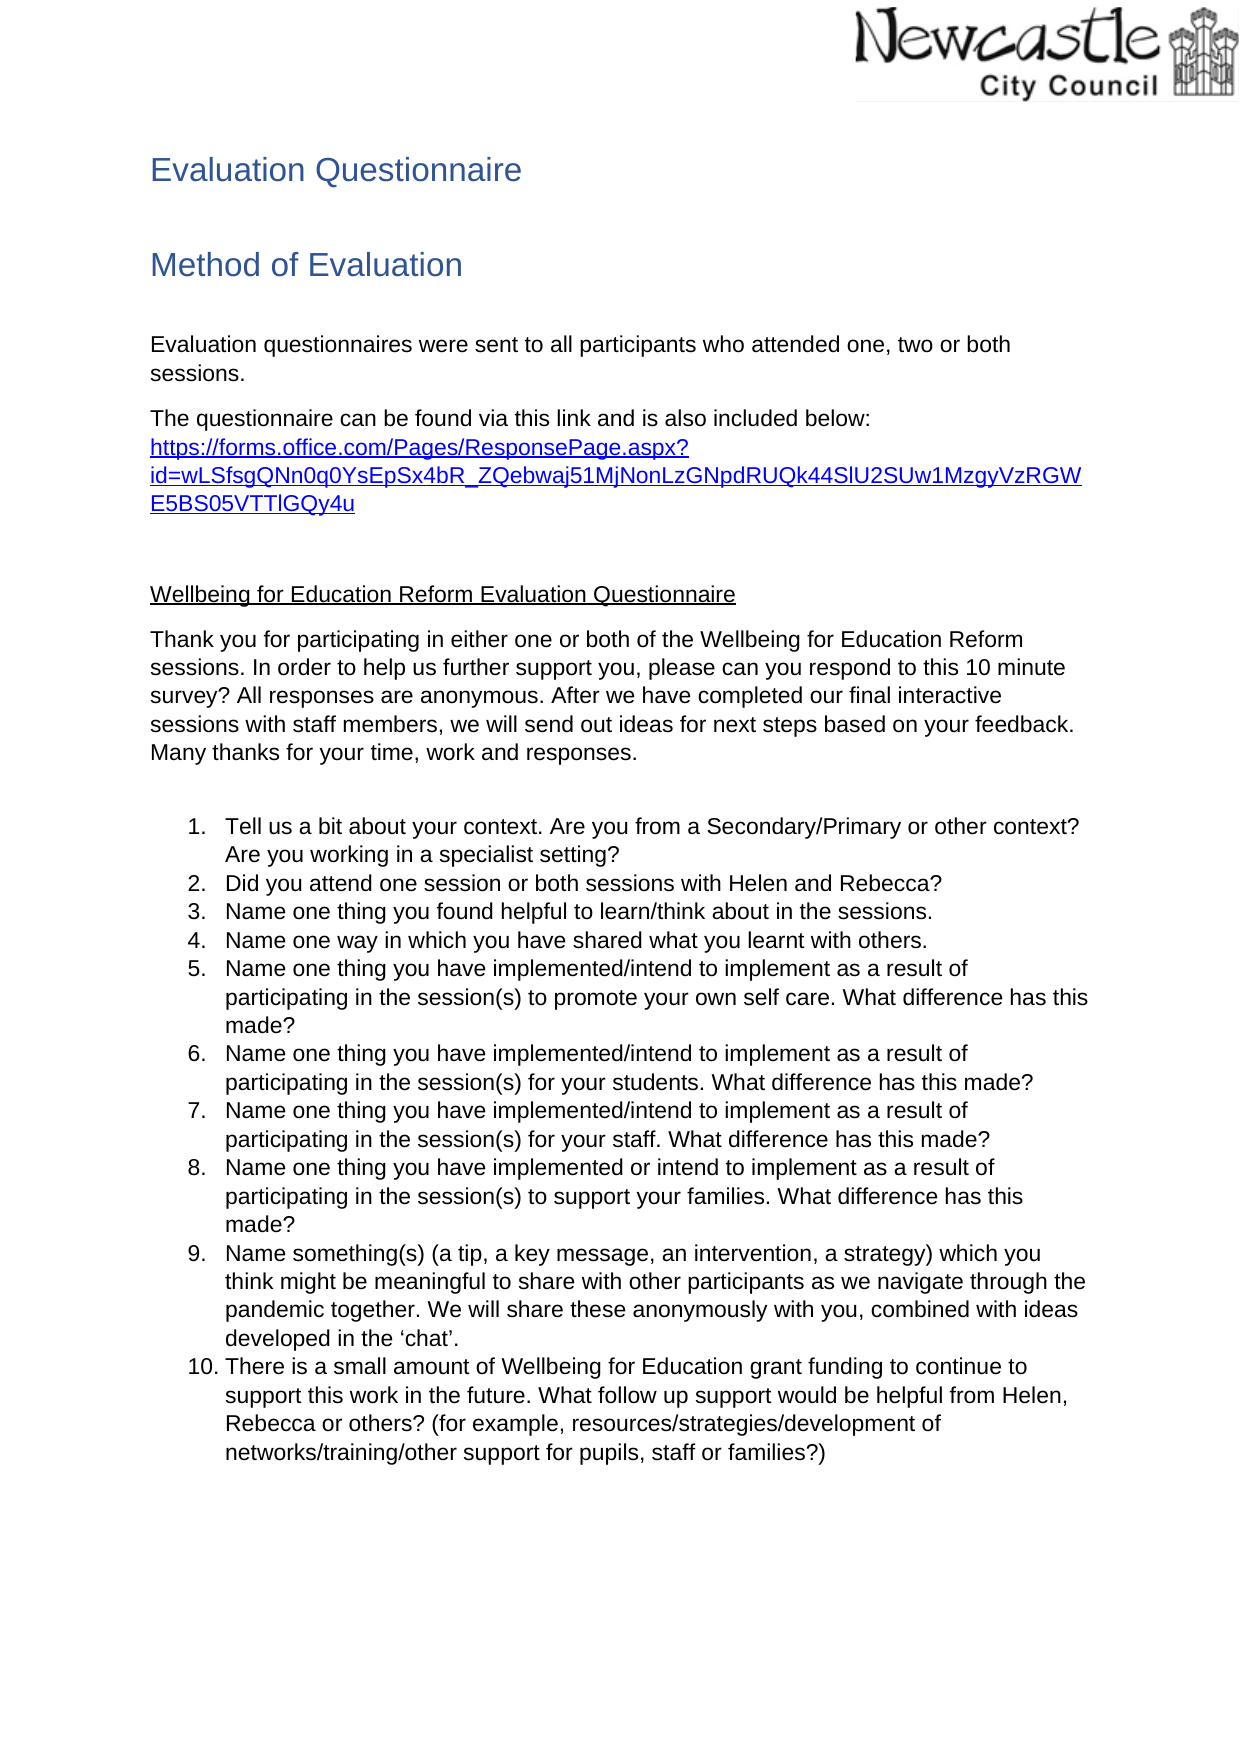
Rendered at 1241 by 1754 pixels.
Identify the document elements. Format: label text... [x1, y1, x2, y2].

text Wellbeing for Education Reform Evaluation Questionnaire [150, 581, 1090, 607]
text Evaluation questionnaires were sent to all participants who attended one, two or both sessions. [150, 331, 1090, 386]
list There is a small amount of Wellbeing for Education grant funding to continue to support this work in the future. What follow up support would be helpful from Helen, Rebecca or others? (for example, resources/strategies/development of networks/training/other support for pupils, staff or families?) [187, 1353, 1090, 1465]
list Name one thing you have implemented/intend to implement as a result of participating in the session(s) for your staff. What difference has this made? [187, 1097, 1090, 1152]
list Name one thing you have implemented/intend to implement as a result of participating in the session(s) for your students. What difference has this made? [187, 1040, 1090, 1095]
text Thank you for participating in either one or both of the Wellbeing for Education Reform sessions. In order to help us further support you, please can you respond to this 10 minute survey? All responses are anonymous. After we have completed our final interactive sessions with staff members, we will send out ideas for next steps based on your feedback. Many thanks for your time, work and responses. [150, 626, 1090, 766]
list Name something(s) (a tip, a key message, an intervention, a strategy) which you think might be meaningful to share with other participants as we navigate through the pandemic together. We will share these anonymously with you, combined with ideas developed in the ‘chat’. [187, 1239, 1090, 1351]
list Did you attend one session or both sessions with Helen and Rebecca? [187, 870, 1090, 896]
list Tell us a bit about your context. Are you from a Secondary/Primary or other context? Are you working in a specialist setting? [187, 813, 1090, 868]
list Name one way in which you have shared what you learnt with others. [187, 927, 1090, 953]
text Method of Evaluation [150, 245, 1090, 283]
text The questionnaire can be found via this link and is also included below: https://forms.office.com/Pages/ResponsePage.aspx?id=wLSfsgQNn0q0YsEpSx4bR_ZQebwaj51MjNonLzGNpdRUQk44SlU2SUw1MzgyVzRGWE5BS05VTTlGQy4u [150, 405, 1090, 517]
list Name one thing you have implemented/intend to implement as a result of participating in the session(s) to promote your own self care. What difference has this made? [187, 955, 1090, 1038]
text Evaluation Questionnaire [150, 150, 1090, 188]
list Name one thing you have implemented or intend to implement as a result of participating in the session(s) to support your families. What difference has this made? [187, 1154, 1090, 1237]
list Name one thing you found helpful to learn/think about in the sessions. [187, 898, 1090, 924]
picture [854, 7, 1239, 100]
